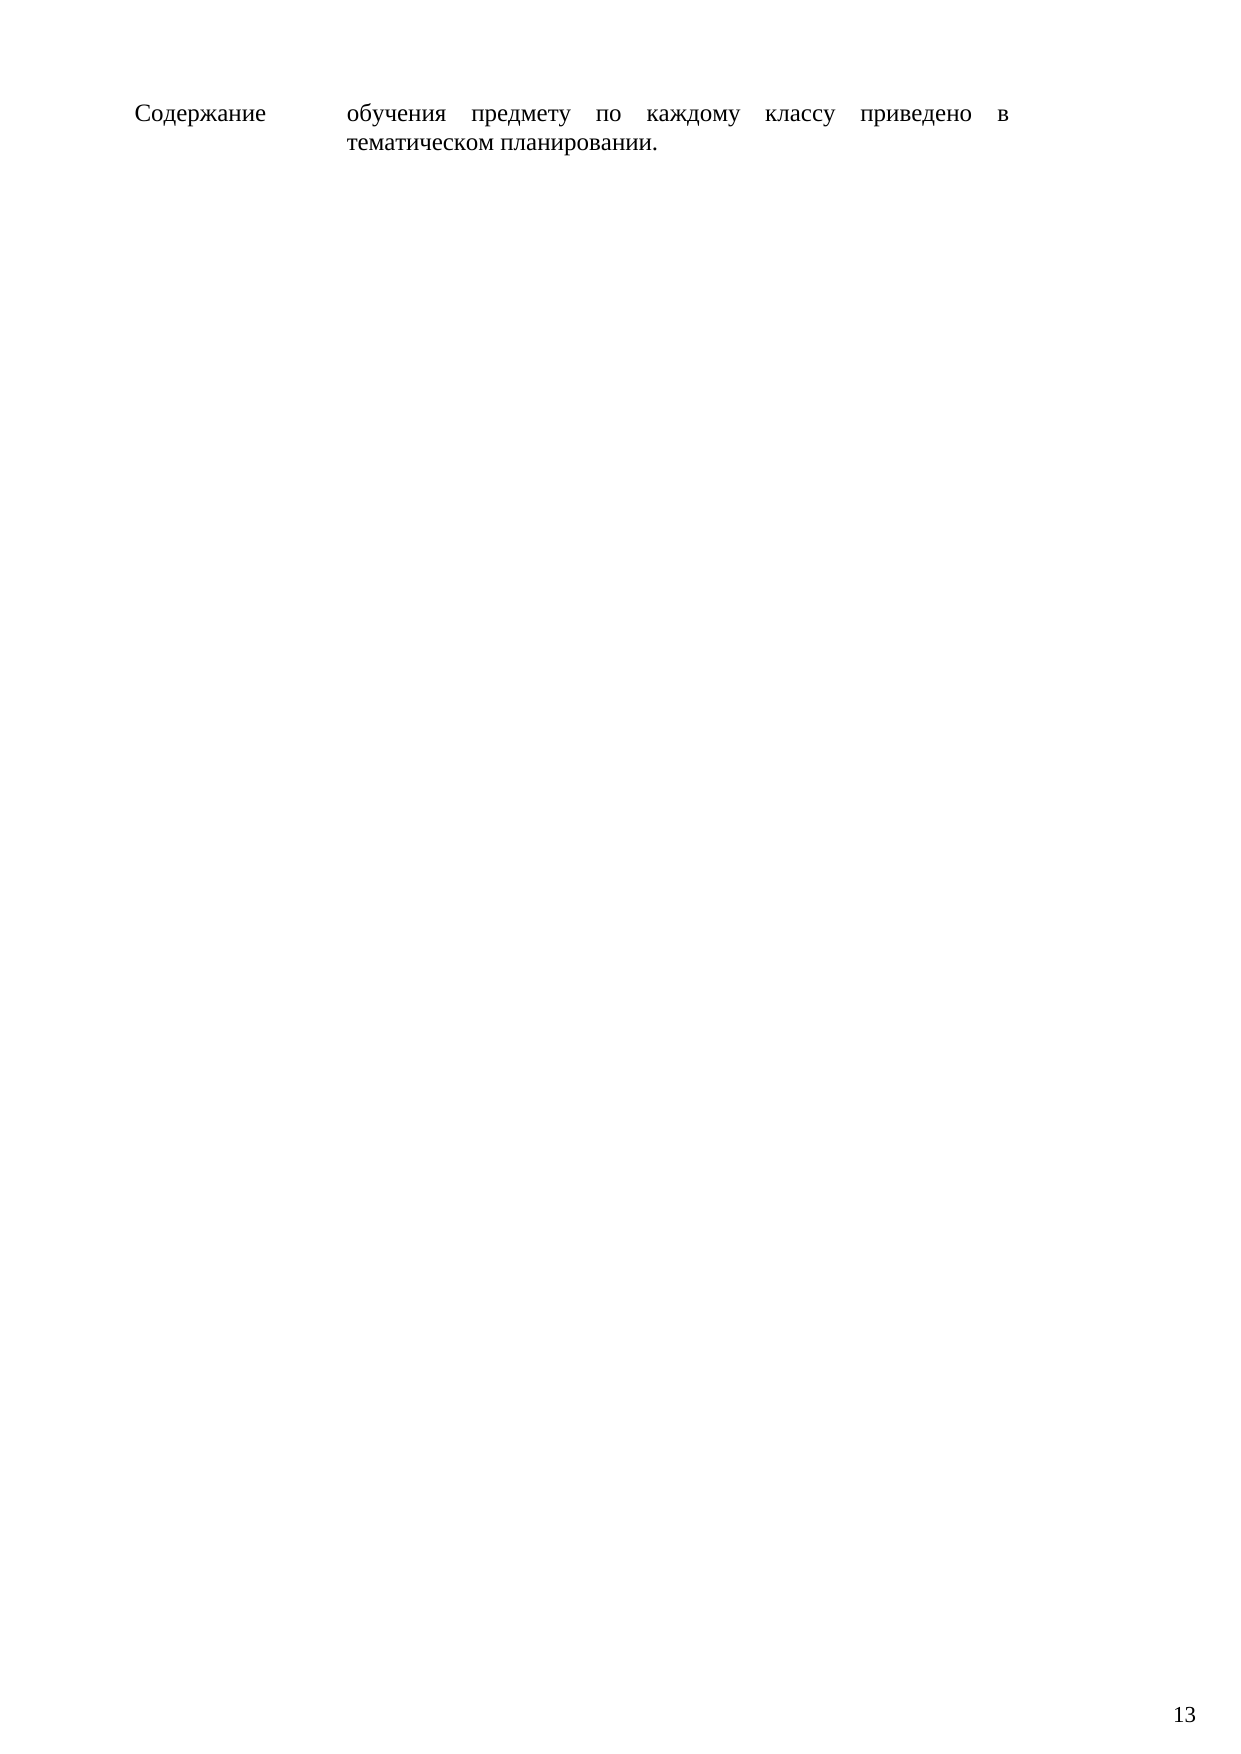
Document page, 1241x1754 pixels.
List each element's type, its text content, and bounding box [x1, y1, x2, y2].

text Содержание обучения предмету по каждому классу приведено в тематическом планировании. [134, 98, 1112, 156]
